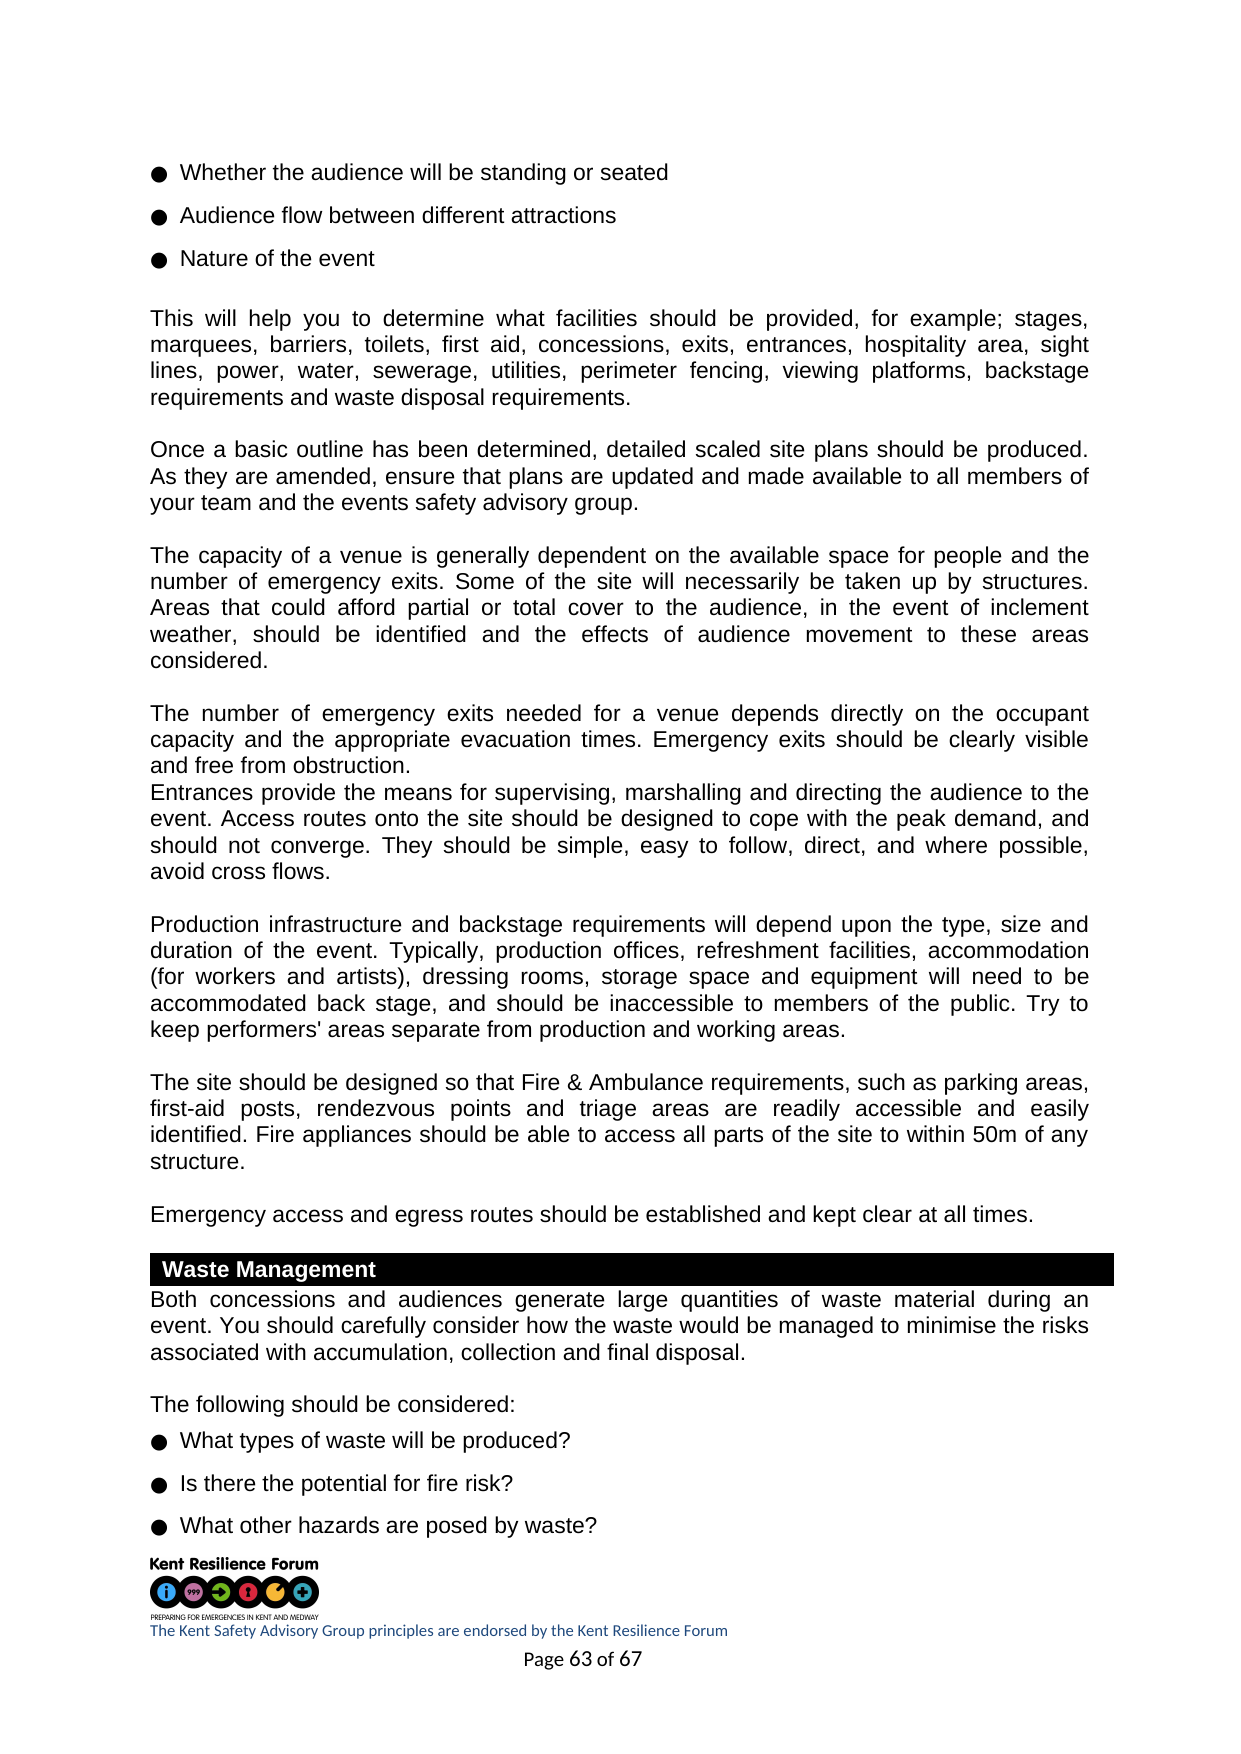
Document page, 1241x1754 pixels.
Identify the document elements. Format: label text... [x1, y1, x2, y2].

text Both concessions and audiences generate large quantities of waste material during an event. You should carefully consider how the waste would be managed to minimise the risks associated with accumulation, collection and final disposal. [150, 1286, 1090, 1365]
list Whether the audience will be standing or seated [150, 150, 1090, 193]
list Nature of the event [150, 235, 1090, 278]
text The following should be considered: [150, 1391, 1090, 1418]
text The site should be designed so that Fire & Ambulance requirements, such as parking areas, first-aid posts, rendezvous points and triage areas are readily accessible and easily identified. Fire appliances should be able to access all parts of the site to within 50m of any structure. [150, 1069, 1090, 1174]
text Production infrastructure and backstage requirements will depend upon the type, size and duration of the event. Typically, production offices, refreshment facilities, accommodation (for workers and artists), dressing rooms, storage space and equipment will need to be accommodated back stage, and should be inaccessible to members of the public. Try to keep performers' areas separate from production and working areas. [150, 911, 1090, 1042]
picture [150, 1557, 319, 1620]
table_header Waste Management [151, 1256, 1113, 1283]
list What types of waste will be produced? [150, 1418, 1090, 1460]
text The number of emergency exits needed for a venue depends directly on the occupant capacity and the appropriate evacuation times. Emergency exits should be clearly visible and free from obstruction. [150, 700, 1090, 779]
list What other hazards are posed by waste? [150, 1503, 1090, 1546]
text Once a basic outline has been determined, detailed scaled site plans should be produced. As they are amended, ensure that plans are updated and made available to all members of your team and the events safety advisory group. [150, 436, 1090, 515]
text Entrances provide the means for supervising, marshalling and directing the audience to the event. Access routes onto the site should be designed to cope with the peak demand, and should not converge. They should be simple, easy to follow, direct, and where possible, avoid cross flows. [150, 779, 1090, 884]
text This will help you to determine what facilities should be provided, for example; stages, marquees, barriers, toilets, first aid, concessions, exits, entrances, hospitality area, sight lines, power, water, sewerage, utilities, perimeter fencing, viewing platforms, backstage requirements and waste disposal requirements. [150, 304, 1090, 410]
text The capacity of a venue is generally dependent on the available space for people and the number of emergency exits. Some of the site will necessarily be taken up by structures. Areas that could afford partial or total cover to the audience, in the event of inclement weather, should be identified and the effects of audience movement to these areas considered. [150, 542, 1090, 673]
list Is there the potential for fire risk? [150, 1460, 1090, 1503]
list Audience flow between different attractions [150, 193, 1090, 235]
text Emergency access and egress routes should be established and kept clear at all times. [150, 1201, 1090, 1227]
